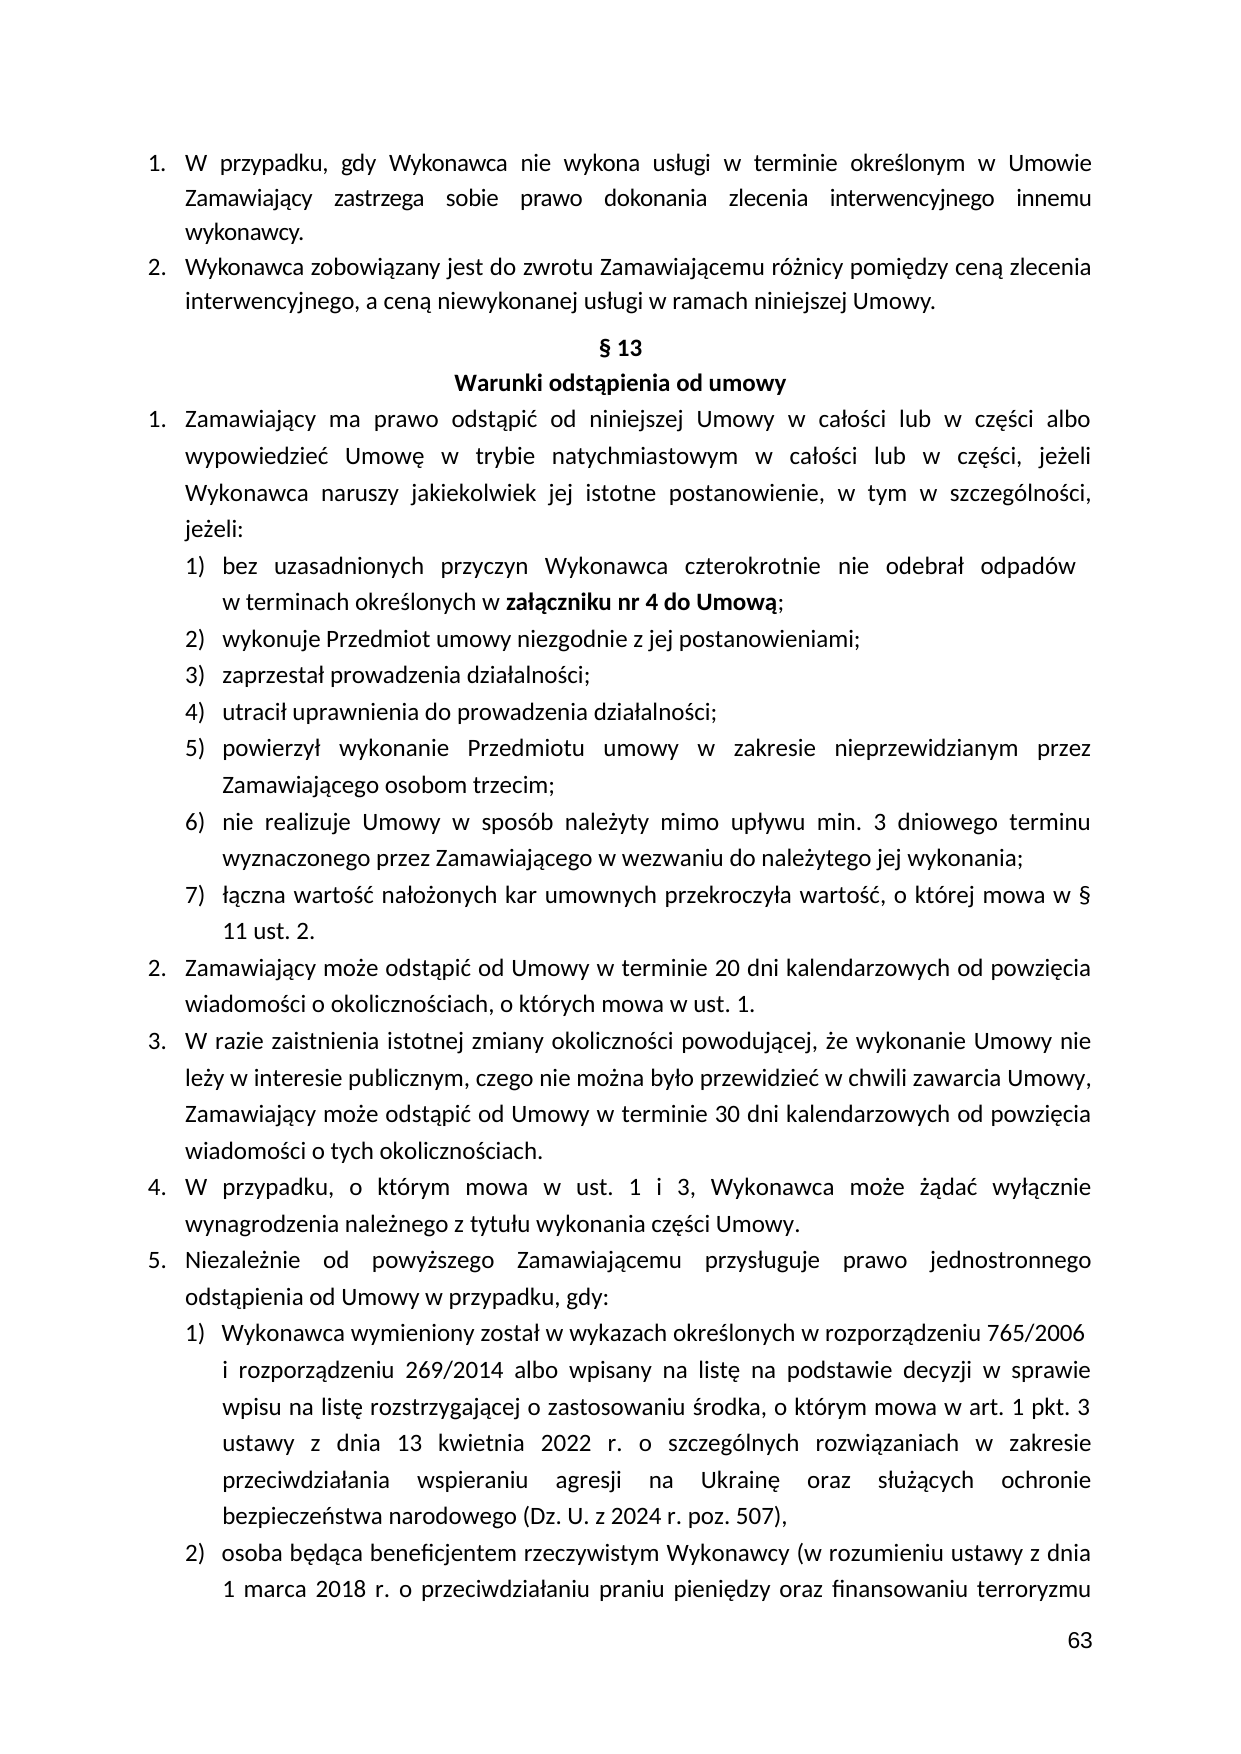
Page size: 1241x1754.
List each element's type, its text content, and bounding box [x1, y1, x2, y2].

list W razie zaistnienia istotnej zmiany okoliczności powodującej, że wykonanie Umowy nie leży w interesie publicznym, czego nie można było przewidzieć w chwili zawarcia Umowy, Zamawiający może odstąpić od Umowy w terminie 30 dni kalendarzowych od powzięcia wiadomości o tych okolicznościach. [148, 1025, 1093, 1165]
list Wykonawca wymieniony został w wykazach określonych w rozporządzeniu 765/2006 i rozporządzeniu 269/2014 albo wpisany na listę na podstawie decyzji w sprawie wpisu na listę rozstrzygającej o zastosowaniu środka, o którym mowa w art. 1 pkt. 3 ustawy z dnia 13 kwietnia 2022 r. o szczególnych rozwiązaniach w zakresie przeciwdziałania wspieraniu agresji na Ukrainę oraz służących ochronie bezpieczeństwa narodowego (Dz. U. z 2024 r. poz. 507), [185, 1318, 1093, 1531]
list bez uzasadnionych przyczyn Wykonawca czterokrotnie nie odebrał odpadów w terminach określonych w załączniku nr 4 do Umową; [185, 550, 1093, 617]
list W przypadku, o którym mowa w ust. 1 i 3, Wykonawca może żądać wyłącznie wynagrodzenia należnego z tytułu wykonania części Umowy. [148, 1171, 1093, 1238]
text Warunki odstąpienia od umowy [148, 367, 1093, 397]
list nie realizuje Umowy w sposób należyty mimo upływu min. 3 dniowego terminu wyznaczonego przez Zamawiającego w wezwaniu do należytego jej wykonania; [185, 806, 1093, 873]
list powierzył wykonanie Przedmiotu umowy w zakresie nieprzewidzianym przez Zamawiającego osobom trzecim; [185, 733, 1093, 800]
text § 13 [148, 332, 1093, 363]
list W przypadku, gdy Wykonawca nie wykona usługi w terminie określonym w Umowie Zamawiający zastrzega sobie prawo dokonania zlecenia interwencyjnego innemu wykonawcy. [148, 148, 1093, 247]
list Wykonawca zobowiązany jest do zwrotu Zamawiającemu różnicy pomiędzy ceną zlecenia interwencyjnego, a ceną niewykonanej usługi w ramach niniejszej Umowy. [148, 251, 1093, 316]
list Zamawiający może odstąpić od Umowy w terminie 20 dni kalendarzowych od powzięcia wiadomości o okolicznościach, o których mowa w ust. 1. [148, 952, 1093, 1019]
list Niezależnie od powyższego Zamawiającemu przysługuje prawo jednostronnego odstąpienia od Umowy w przypadku, gdy: [148, 1244, 1093, 1312]
list wykonuje Przedmiot umowy niezgodnie z jej postanowieniami; [185, 623, 1093, 653]
list łączna wartość nałożonych kar umownych przekroczyła wartość, o której mowa w § 11 ust. 2. [185, 879, 1093, 946]
list Zamawiający ma prawo odstąpić od niniejszej Umowy w całości lub w części albo wypowiedzieć Umowę w trybie natychmiastowym w całości lub w części, jeżeli Wykonawca naruszy jakiekolwiek jej istotne postanowienie, w tym w szczególności, jeżeli: [148, 403, 1093, 544]
list utracił uprawnienia do prowadzenia działalności; [185, 696, 1093, 727]
list zaprzestał prowadzenia działalności; [185, 659, 1093, 690]
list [185, 1537, 1093, 1604]
